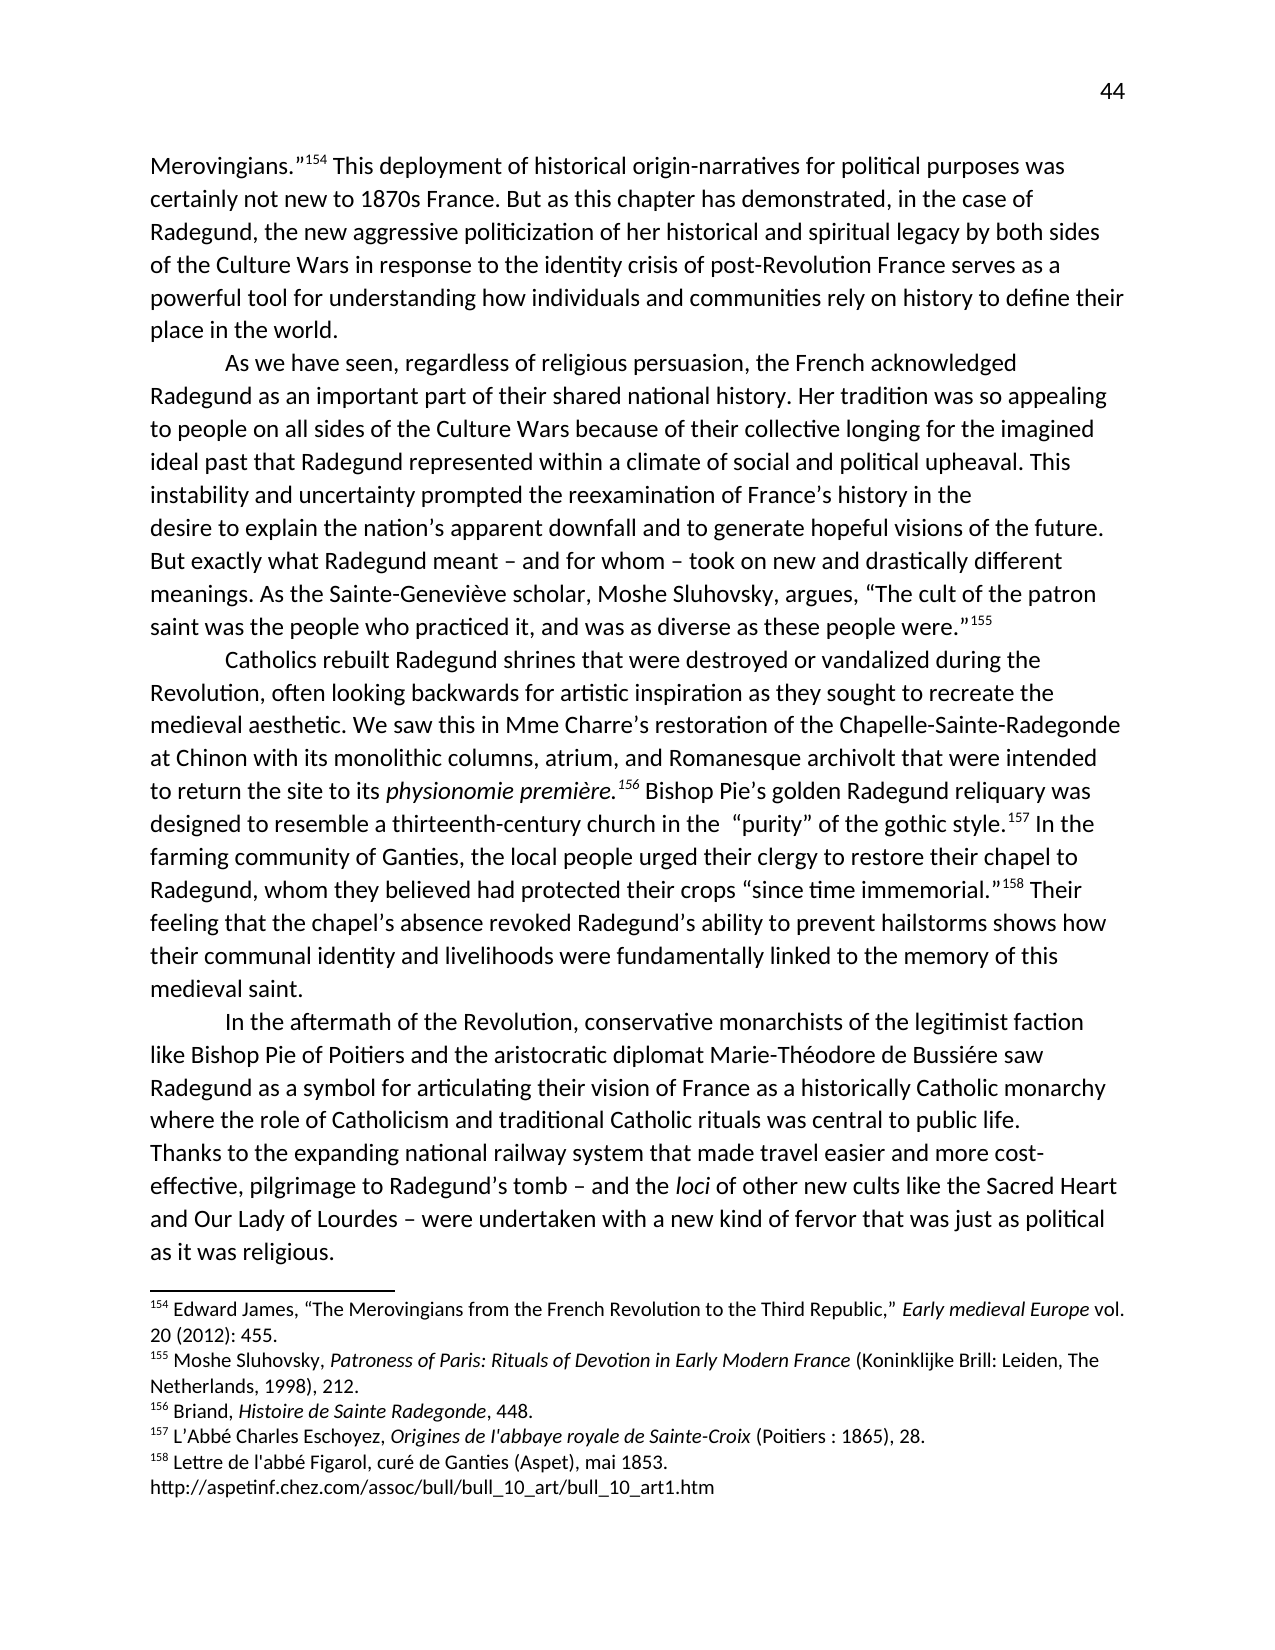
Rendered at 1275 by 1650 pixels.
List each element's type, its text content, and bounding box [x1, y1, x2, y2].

list As we have seen, regardless of religious persuasion, the French acknowledged Radegund as an important part of their shared national history. Her tradition was so appealing to people on all sides of the Culture Wars because of their collective longing for the imagined ideal past that Radegund represented within a climate of social and political upheaval. This instability and uncertainty prompted the reexamination of France’s history in the [150, 347, 1125, 510]
list But exactly what Radegund meant – and for whom – took on new and drastically different meanings. As the Sainte-Geneviève scholar, Moshe Sluhovsky, argues, “The cult of the patron saint was the people who practiced it, and was as diverse as these people were.” [150, 545, 1125, 641]
list Thanks to the expanding national railway system that made travel easier and more cost-effective, pilgrimage to Radegund’s tomb – and the loci of other new cults like the Sacred Heart and Our Lady of Lourdes – were undertaken with a new kind of fervor that was just as political as it was religious. [150, 1137, 1125, 1267]
list Catholics rebuilt Radegund shrines that were destroyed or vandalized during the Revolution, often looking backwards for artistic inspiration as they sought to recreate the medieval aesthetic. We saw this in Mme Charre’s restoration of the Chapelle-Sainte-Radegonde at Chinon with its monolithic columns, atrium, and Romanesque archivolt that were intended to return the site to its physionomie première. Bishop Pie’s golden Radegund reliquary was designed to resemble a thirteenth-century church in the “purity” of the gothic style. In the farming community of Ganties, the local people urged their clergy to restore their chapel to Radegund, whom they believed had protected their crops “since time immemorial.” Their feeling that the chapel’s absence revoked Radegund’s ability to prevent hailstorms shows how their communal identity and livelihoods were fundamentally linked to the memory of this medieval saint. [150, 644, 1125, 1003]
list In the aftermath of the Revolution, conservative monarchists of the legitimist faction like Bishop Pie of Poitiers and the aristocratic diplomat Marie-Théodore de Bussiére saw Radegund as a symbol for articulating their vision of France as a historically Catholic monarchy where the role of Catholicism and traditional Catholic rituals was central to public life. [150, 1006, 1125, 1135]
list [150, 150, 1125, 345]
list desire to explain the nation’s apparent downfall and to generate hopeful visions of the future. [150, 512, 1125, 543]
